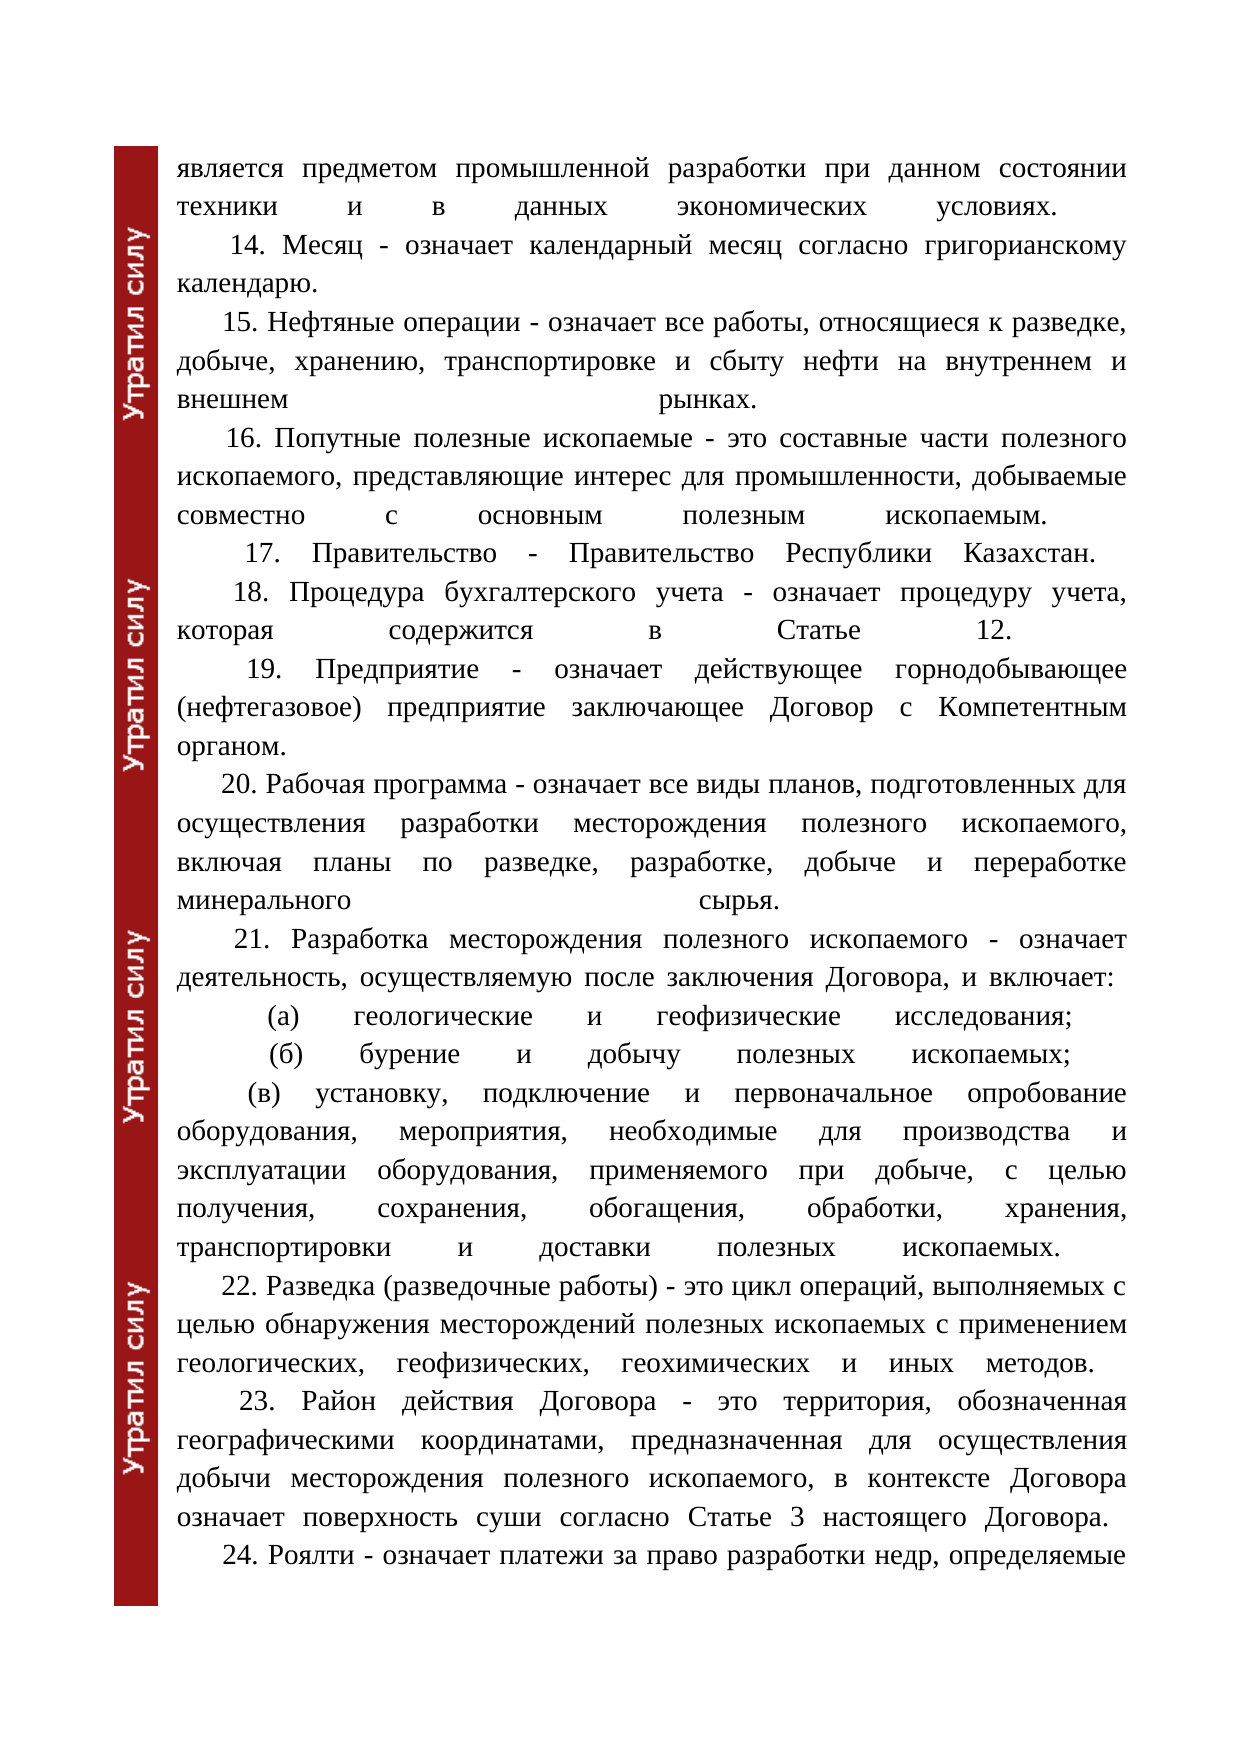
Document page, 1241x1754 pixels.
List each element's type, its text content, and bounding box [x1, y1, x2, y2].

picture [114, 146, 158, 150]
picture [114, 1571, 158, 1606]
